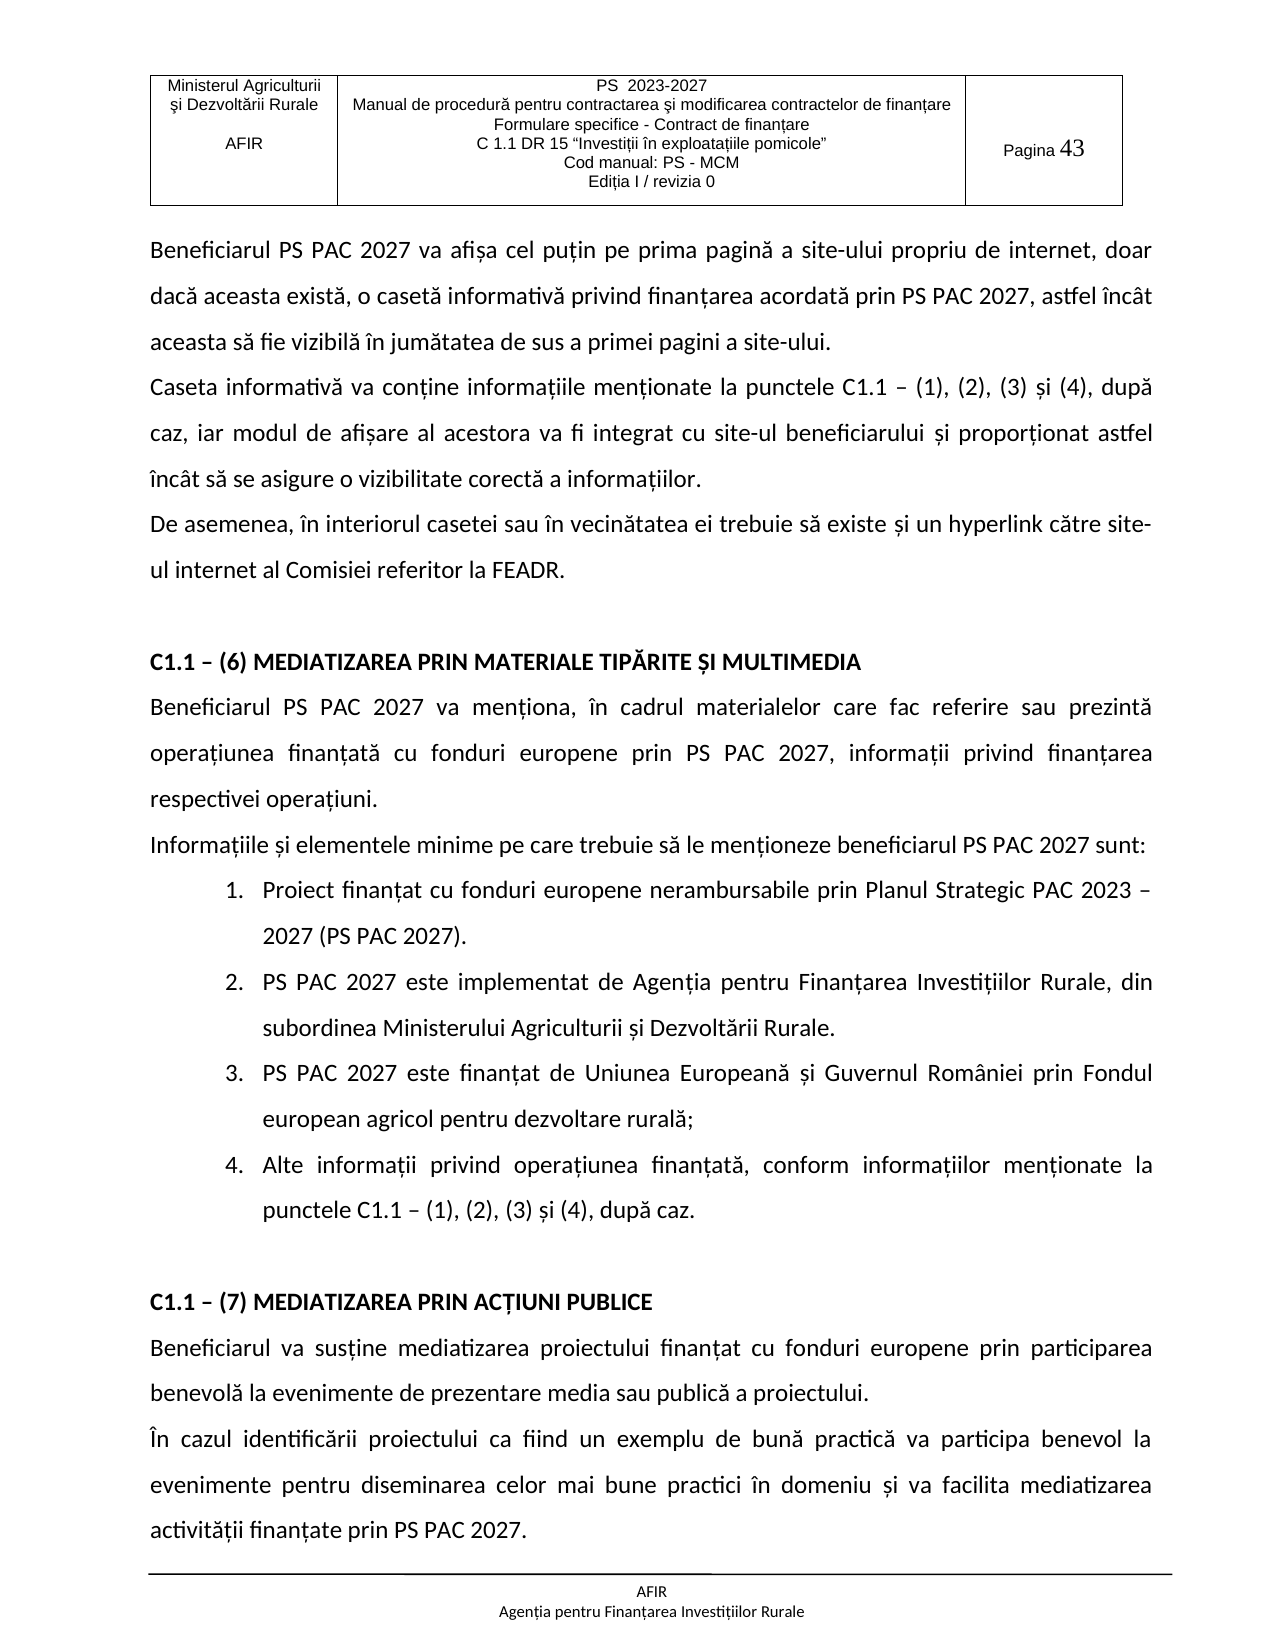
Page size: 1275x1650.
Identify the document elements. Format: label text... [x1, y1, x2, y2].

text De asemenea, în interiorul casetei sau în vecinătatea ei trebuie să existe și un hyperlink către site-ul internet al Comisiei referitor la FEADR. [150, 509, 1153, 585]
list Proiect finanțat cu fonduri europene nerambursabile prin Planul Strategic PAC 2023 – 2027 (PS PAC 2027). [225, 874, 1153, 951]
text Beneficiarul PS PAC 2027 va menționa, în cadrul materialelor care fac referire sau prezintă operațiunea finanțată cu fonduri europene prin PS PAC 2027, informații privind finanțarea respectivei operațiuni. [150, 692, 1153, 813]
text Caseta informativă va conține informațiile menționate la punctele C1.1 – (1), (2), (3) și (4), după caz, iar modul de afișare al acestora va fi integrat cu site-ul beneficiarului și proporționat astfel încât să se asigure o vizibilitate corectă a informațiilor. [150, 371, 1153, 493]
text În cazul identificării proiectului ca fiind un exemplu de bună practică va participa benevol la evenimente pentru diseminarea celor mai bune practici în domeniu și va facilita mediatizarea activității finanțate prin PS PAC 2027. [150, 1423, 1153, 1545]
text Informațiile și elementele minime pe care trebuie să le menționeze beneficiarul PS PAC 2027 sunt: [150, 829, 1153, 859]
text Beneficiarul va susține mediatizarea proiectului finanțat cu fonduri europene prin participarea benevolă la evenimente de prezentare media sau publică a proiectului. [150, 1332, 1153, 1408]
list PS PAC 2027 este finanțat de Uniunea Europeană și Guvernul României prin Fondul european agricol pentru dezvoltare rurală; [225, 1057, 1153, 1134]
text C1.1 – (7) MEDIATIZAREA PRIN ACȚIUNI PUBLICE [150, 1286, 1153, 1317]
text Beneficiarul PS PAC 2027 va afișa cel puțin pe prima pagină a site-ului propriu de internet, doar dacă aceasta există, o casetă informativă privind finanțarea acordată prin PS PAC 2027, astfel încât aceasta să fie vizibilă în jumătatea de sus a primei pagini a site-ului. [150, 234, 1153, 356]
list PS PAC 2027 este implementat de Agenția pentru Finanțarea Investițiilor Rurale, din subordinea Ministerului Agriculturii și Dezvoltării Rurale. [225, 966, 1153, 1042]
text C1.1 – (6) MEDIATIZAREA PRIN MATERIALE TIPĂRITE ȘI MULTIMEDIA [150, 646, 1153, 676]
list Alte informații privind operațiunea finanțată, conform informațiilor menționate la punctele C1.1 – (1), (2), (3) și (4), după caz. [225, 1149, 1153, 1225]
